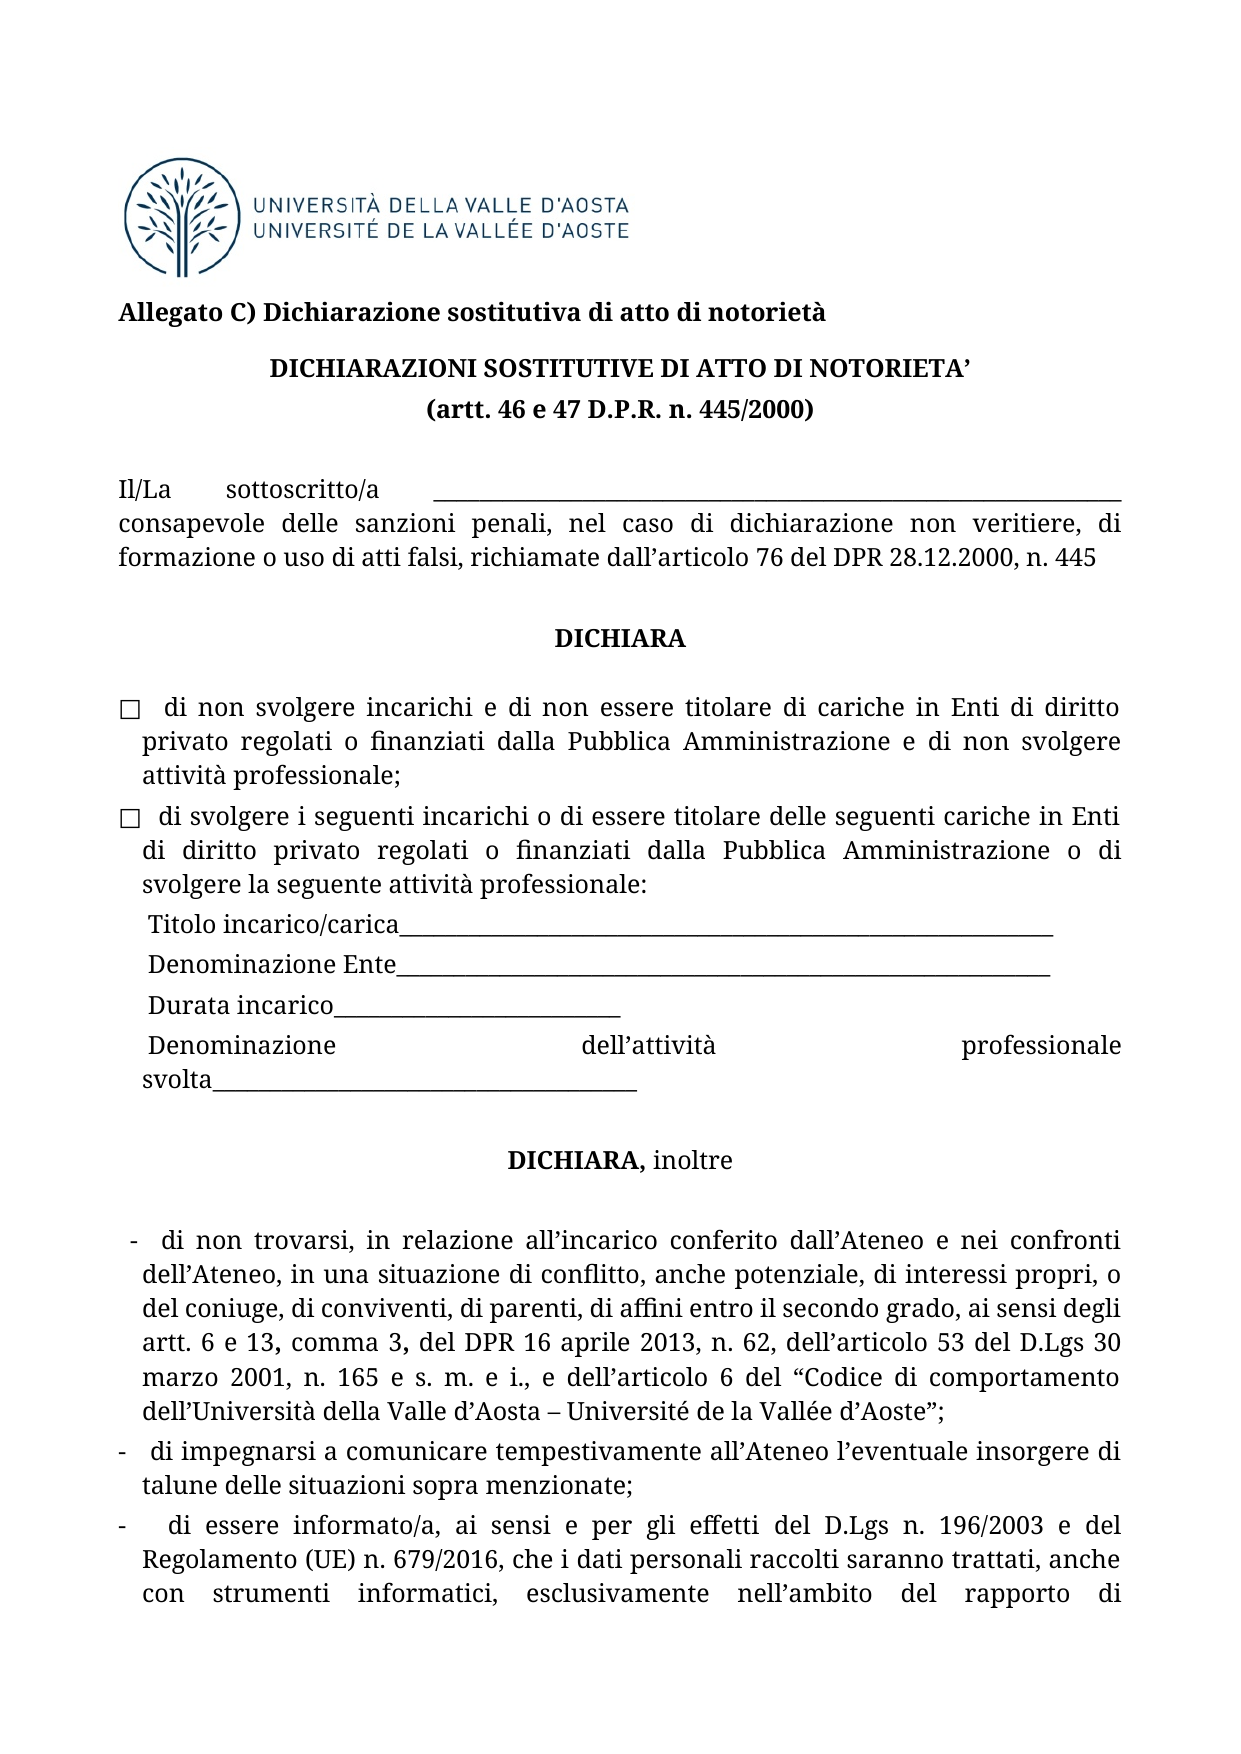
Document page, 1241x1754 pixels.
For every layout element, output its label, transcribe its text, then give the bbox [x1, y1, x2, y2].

text - di impegnarsi a comunicare tempestivamente all’Ateneo l’eventuale insorgere di talune delle situazioni sopra menzionate; [118, 1433, 1122, 1502]
text Allegato C) Dichiarazione sostitutiva di atto di notorietà [118, 301, 1122, 326]
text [118, 1508, 1122, 1610]
text Denominazione Ente_________________________________________________________ [142, 947, 1122, 981]
text Durata incarico_________________________ [142, 987, 1122, 1021]
text Titolo incarico/carica_________________________________________________________ [142, 907, 1122, 941]
text Il/La sottoscritto/a ____________________________________________________________ consapevole delle sanzioni penali, nel caso di dichiarazione non veritiere, di formazione o uso di atti falsi, richiamate dall’articolo 76 del DPR 28.12.2000, n. 445 [118, 472, 1122, 574]
text □ di non svolgere incarichi e di non essere titolare di cariche in Enti di diritto privato regolati o finanziati dalla Pubblica Amministrazione e di non svolgere attività professionale; [118, 690, 1122, 792]
text DICHIARA, inoltre [118, 1142, 1122, 1176]
text □ di svolgere i seguenti incarichi o di essere titolare delle seguenti cariche in Enti di diritto privato regolati o finanziati dalla Pubblica Amministrazione o di svolgere la seguente attività professionale: [118, 798, 1122, 900]
text Denominazione dell’attività professionale svolta_____________________________________ [142, 1028, 1122, 1096]
text DICHIARA [118, 621, 1122, 655]
text - di non trovarsi, in relazione all’incarico conferito dall’Ateneo e nei confronti dell’Ateneo, in una situazione di conflitto, anche potenziale, di interessi propri, o del coniuge, di conviventi, di parenti, di affini entro il secondo grado, ai sensi degli artt. 6 e 13, comma 3, del DPR 16 aprile 2013, n. 62, dell’articolo 53 del D.Lgs 30 marzo 2001, n. 165 e s. m. e i., e dell’articolo 6 del “Codice di comportamento dell’Università della Valle d’Aosta – Université de la Vallée d’Aoste”; [118, 1223, 1122, 1427]
text DICHIARAZIONI SOSTITUTIVE DI ATTO DI NOTORIETA’ [118, 351, 1122, 385]
picture [118, 147, 636, 287]
text (artt. 46 e 47 D.P.R. n. 445/2000) [118, 391, 1122, 425]
